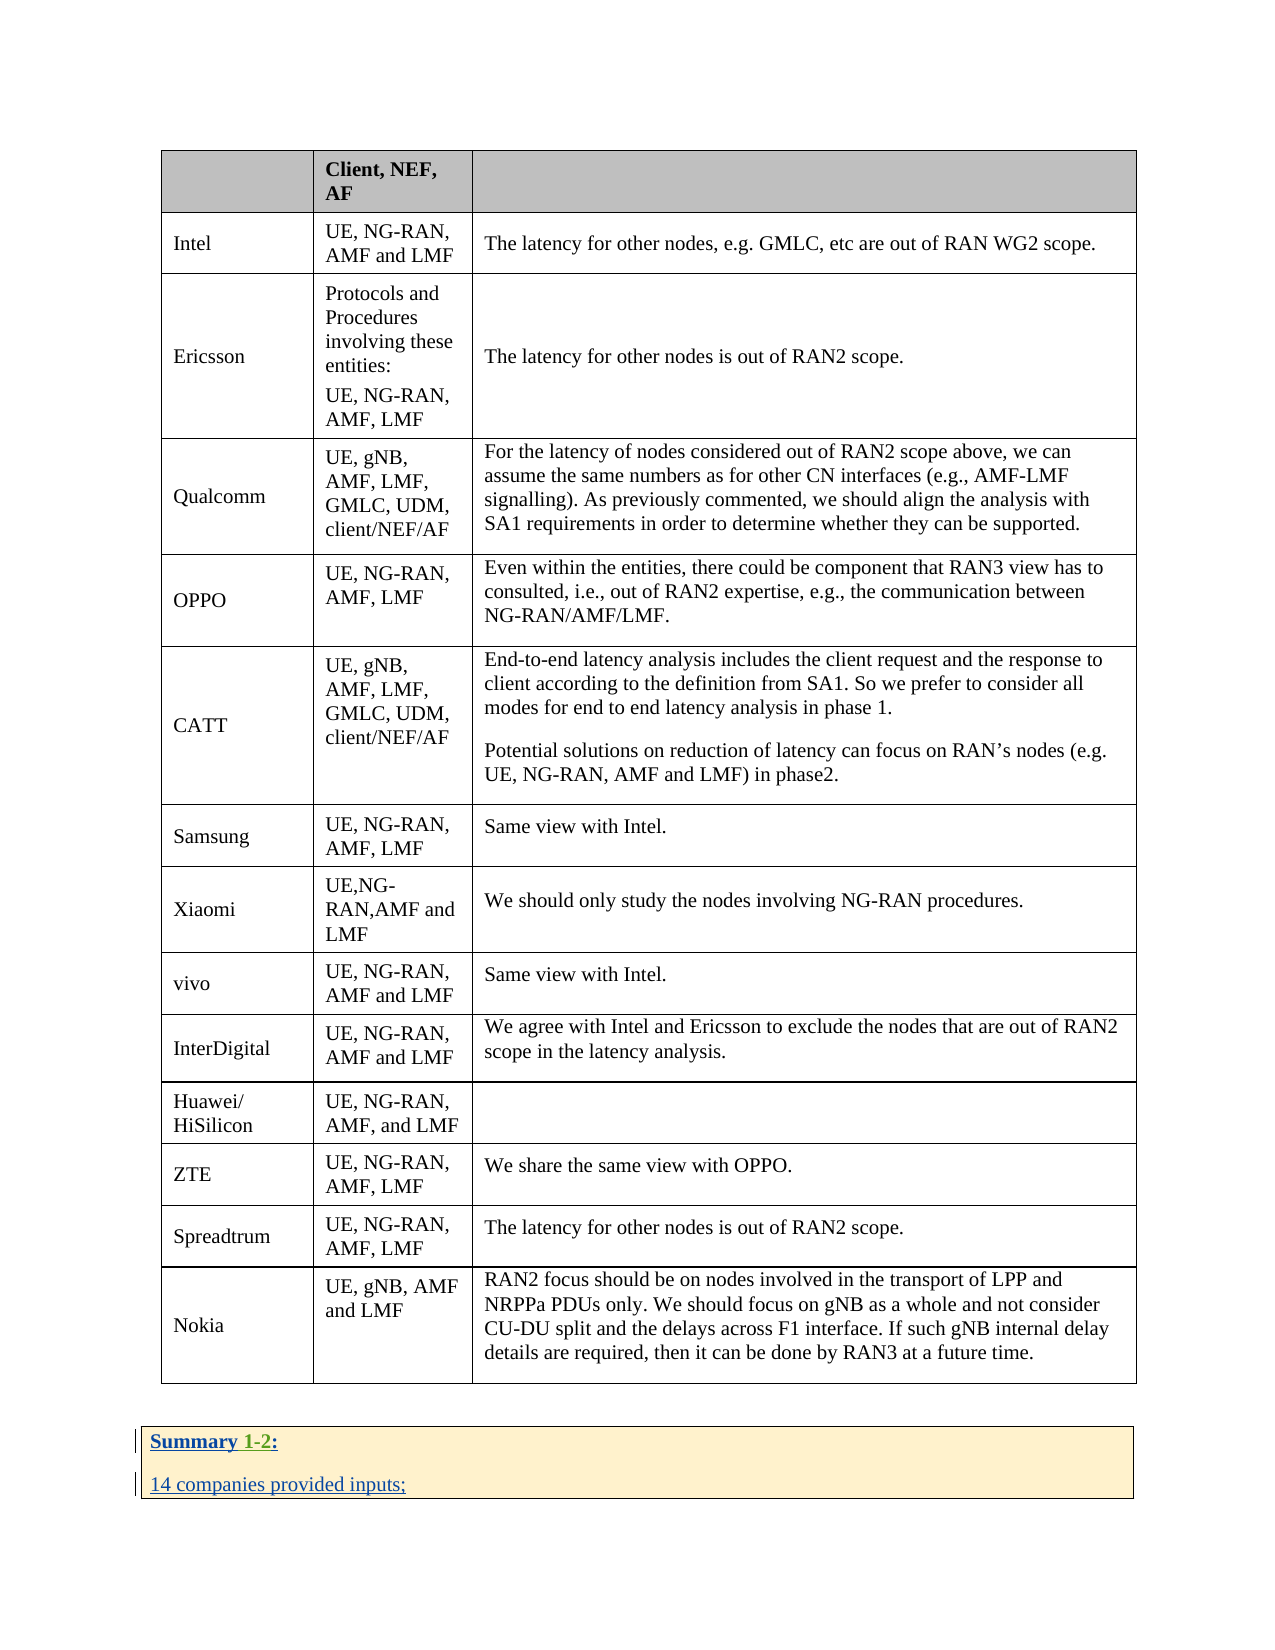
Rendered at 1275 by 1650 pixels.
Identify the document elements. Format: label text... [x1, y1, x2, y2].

table_cell Same view with Intel. [473, 805, 1136, 866]
table_cell We should only study the nodes involving NG-RAN procedures. [473, 867, 1136, 952]
table_cell UE, NG-RAN, AMF, and LMF [314, 1083, 472, 1143]
table_cell vivo [162, 953, 313, 1013]
table_cell UE, NG-RAN, AMF, LMF [314, 1206, 472, 1266]
table_cell UE,NG-RAN,AMF and LMF [314, 867, 472, 952]
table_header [314, 151, 472, 212]
table_cell We share the same view with OPPO. [473, 1144, 1136, 1205]
table_cell Huawei/HiSilicon [162, 1083, 313, 1143]
table_cell UE, NG-RAN, AMF and LMF [314, 213, 472, 273]
table_cell [473, 1083, 1136, 1143]
table_cell ZTE [162, 1144, 313, 1205]
table_cell The latency for other nodes is out of RAN2 scope. [473, 274, 1136, 437]
table_cell Same view with Intel. [473, 953, 1136, 1013]
table_cell We agree with Intel and Ericsson to exclude the nodes that are out of RAN2 scope in the latency analysis. [473, 1015, 1136, 1081]
table_cell UE, NG-RAN, AMF and LMF [314, 1015, 472, 1081]
table_cell UE, gNB, AMF and LMF [314, 1268, 472, 1382]
table_cell UE, NG-RAN, AMF, LMF [314, 1144, 472, 1205]
table_cell Protocols and Procedures involving these entities: UE, NG-RAN, AMF, LMF [314, 274, 472, 437]
table_header Company [162, 151, 313, 212]
table_cell The latency for other nodes, e.g. GMLC, etc are out of RAN WG2 scope. [473, 213, 1136, 273]
table_header Remark [473, 151, 1136, 212]
table_cell For the latency of nodes considered out of RAN2 scope above, we can assume the same numbers as for other CN interfaces (e.g., AMF-LMF signalling). As previously commented, we should align the analysis with SA1 requirements in order to determine whether they can be supported. [473, 439, 1136, 553]
table_cell Samsung [162, 805, 313, 866]
table_cell UE, gNB, AMF, LMF, GMLC, UDM, client/NEF/AF [314, 647, 472, 804]
table_cell Spreadtrum [162, 1206, 313, 1266]
table_cell Intel [162, 213, 313, 273]
table_cell UE, NG-RAN, AMF, LMF [314, 555, 472, 646]
table_cell End-to-end latency analysis includes the client request and the response to client according to the definition from SA1. So we prefer to consider all modes for end to end latency analysis in phase 1. Potential solutions on reduction of latency can focus on RAN’s nodes (e.g. UE, NG-RAN, AMF and LMF) in phase2. [473, 647, 1136, 804]
table_cell UE, NG-RAN, AMF, LMF [314, 805, 472, 866]
table_cell Qualcomm [162, 439, 313, 553]
table_cell UE, gNB, AMF, LMF, GMLC, UDM, client/NEF/AF [314, 439, 472, 553]
table_cell InterDigital [162, 1015, 313, 1081]
table_cell Even within the entities, there could be component that RAN3 view has to consulted, i.e., out of RAN2 expertise, e.g., the communication between NG-RAN/AMF/LMF. [473, 555, 1136, 646]
table_cell OPPO [162, 555, 313, 646]
table_cell Ericsson [162, 274, 313, 437]
table_cell The latency for other nodes is out of RAN2 scope. [473, 1206, 1136, 1266]
table_cell UE, NG-RAN, AMF and LMF [314, 953, 472, 1013]
table_cell Xiaomi [162, 867, 313, 952]
table_cell Nokia [162, 1268, 313, 1382]
table_cell RAN2 focus should be on nodes involved in the transport of LPP and NRPPa PDUs only. We should focus on gNB as a whole and not consider CU-DU split and the delays across F1 interface. If such gNB internal delay details are required, then it can be done by RAN3 at a future time. [473, 1268, 1136, 1382]
table_cell CATT [162, 647, 313, 804]
